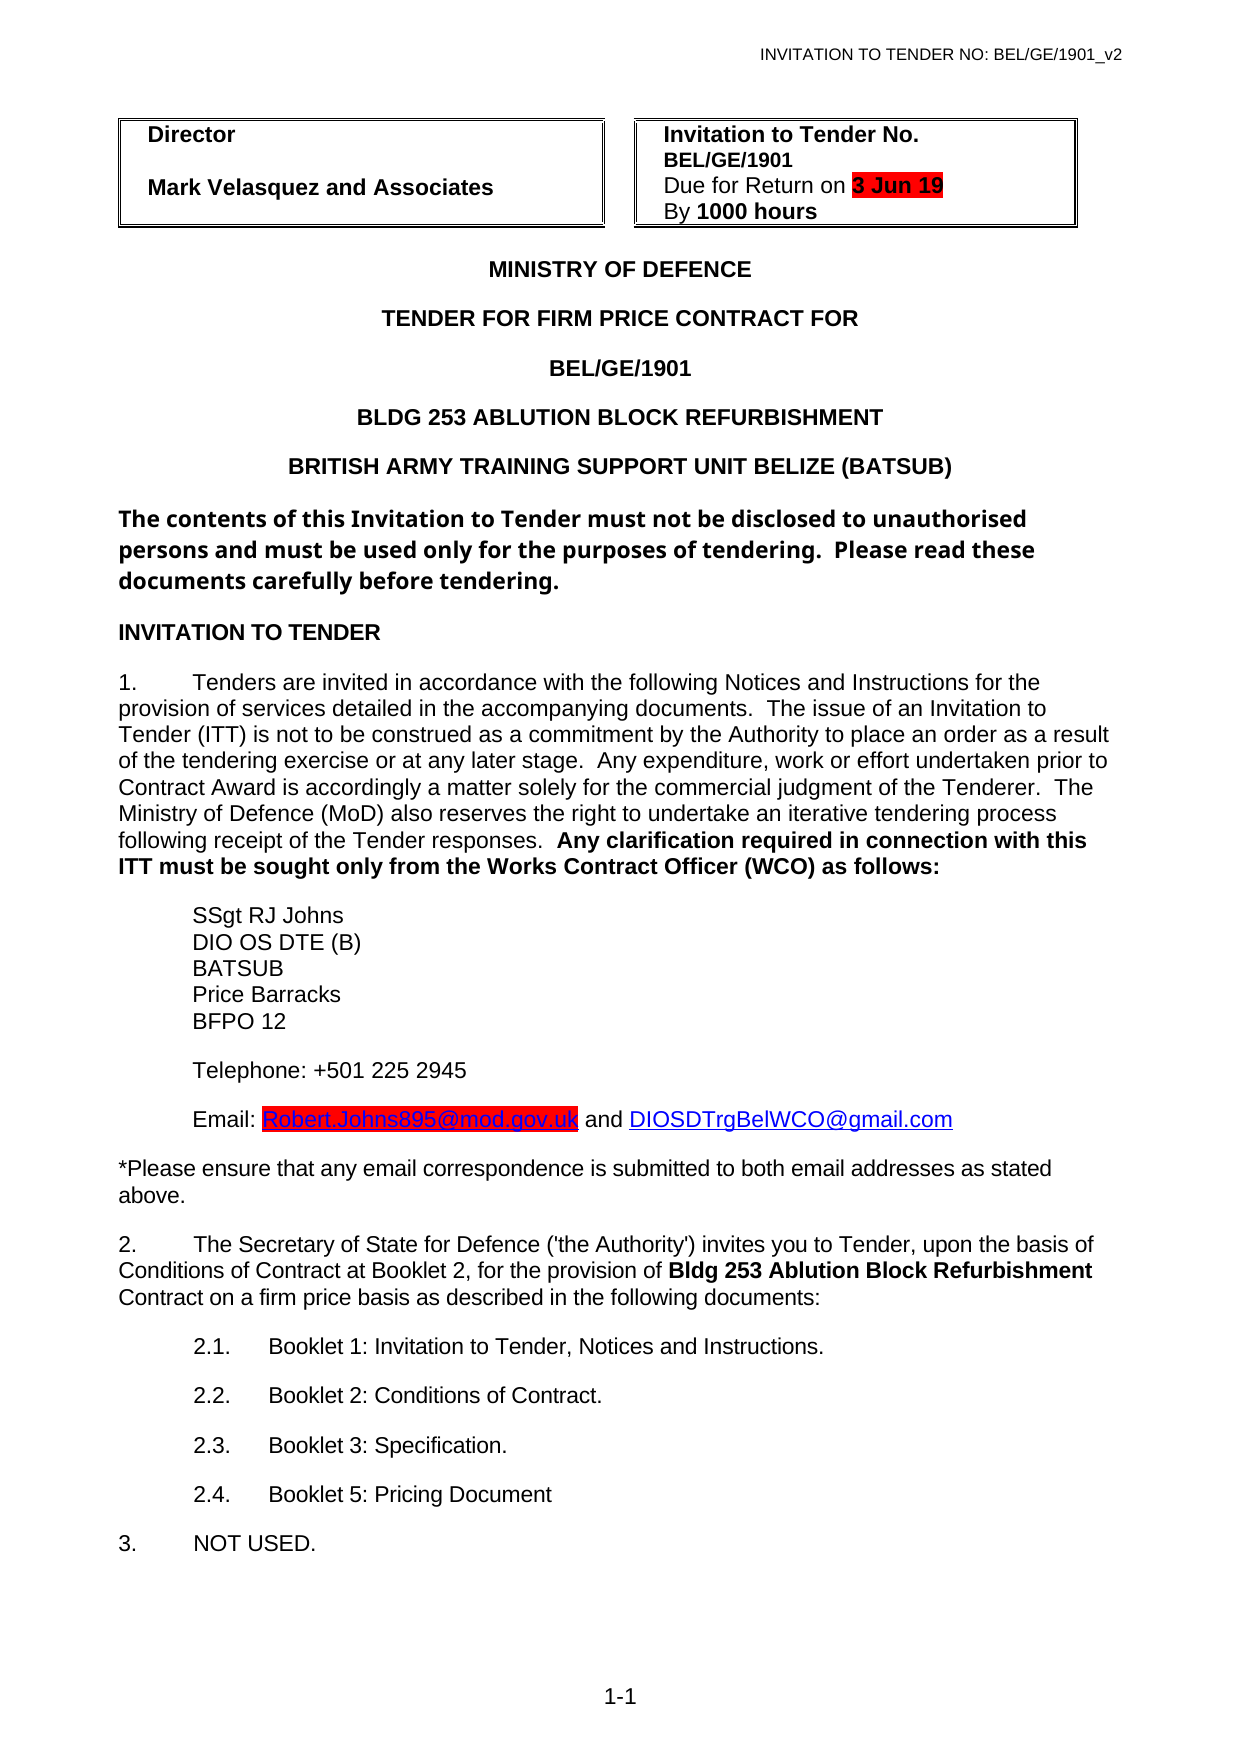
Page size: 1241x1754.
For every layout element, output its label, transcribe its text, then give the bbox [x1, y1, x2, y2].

text Price Barracks [192, 981, 1122, 1008]
text DIO OS DTE (B) [192, 928, 1122, 955]
list The Secretary of State for Defence ('the Authority') invites you to Tender, upon the basis of Conditions of Contract at Booklet 2, for the provision of Bldg 253 Ablution Block Refurbishment Contract on a firm price basis as described in the following documents: [118, 1231, 1122, 1310]
text Email: Robert.Johns895@mod.gov.uk and DIOSDTrgBelWCO@gmail.com [578, 1106, 1122, 1132]
text BLDG 253 ABLUTION BLOCK REFURBISHMENT [118, 404, 1122, 430]
table_header Invitation to Tender No. BEL/GE/1901 Due for Return on 3 Jun 19 By 1000 hours [635, 121, 1074, 224]
text SSgt RJ Johns [192, 902, 1122, 928]
text 2.1. Booklet 1: Invitation to Tender, Notices and Instructions. [193, 1333, 1122, 1359]
text 1. Tenders are invited in accordance with the following Notices and Instructions for the provision of services detailed in the accompanying documents. The issue of an Invitation to Tender (ITT) is not to be construed as a commitment by the Authority to place an order as a result of the tendering exercise or at any later stage. Any expenditure, work or effort undertaken prior to Contract Award is accordingly a matter solely for the commercial judgment of the Tenderer. The Ministry of Defence (MoD) also reserves the right to undertake an iterative tendering process following receipt of the Tender responses. Any clarification required in connection with this ITT must be sought only from the Works Contract Officer (WCO) as follows: [118, 668, 1122, 879]
text INVITATION TO TENDER [118, 619, 1122, 646]
text 2.4. Booklet 5: Pricing Document [193, 1481, 1122, 1507]
text Telephone: +501 225 2945 [192, 1057, 1122, 1083]
text TENDER FOR FIRM PRICE CONTRACT FOR [118, 305, 1122, 332]
table_header [604, 118, 635, 224]
text BATSUB [192, 955, 1122, 981]
text MINISTRY OF DEFENCE [118, 256, 1122, 282]
list NOT USED. [118, 1530, 1122, 1556]
table_header Director Mark Velasquez and Associates [121, 121, 603, 224]
text 2.2. Booklet 2: Conditions of Contract. [193, 1382, 1122, 1409]
text BFPO 12 [192, 1008, 1122, 1034]
text 2.3. Booklet 3: Specification. [193, 1432, 1122, 1458]
text *Please ensure that any email correspondence is submitted to both email addresses as stated above. [118, 1155, 1122, 1208]
text BRITISH ARMY TRAINING SUPPORT UNIT BELIZE (BATSUB) [118, 453, 1122, 479]
text The contents of this Invitation to Tender must not be disclosed to unauthorised persons and must be used only for the purposes of tendering. Please read these documents carefully before tendering. [118, 502, 1122, 596]
text BEL/GE/1901 [118, 355, 1122, 381]
